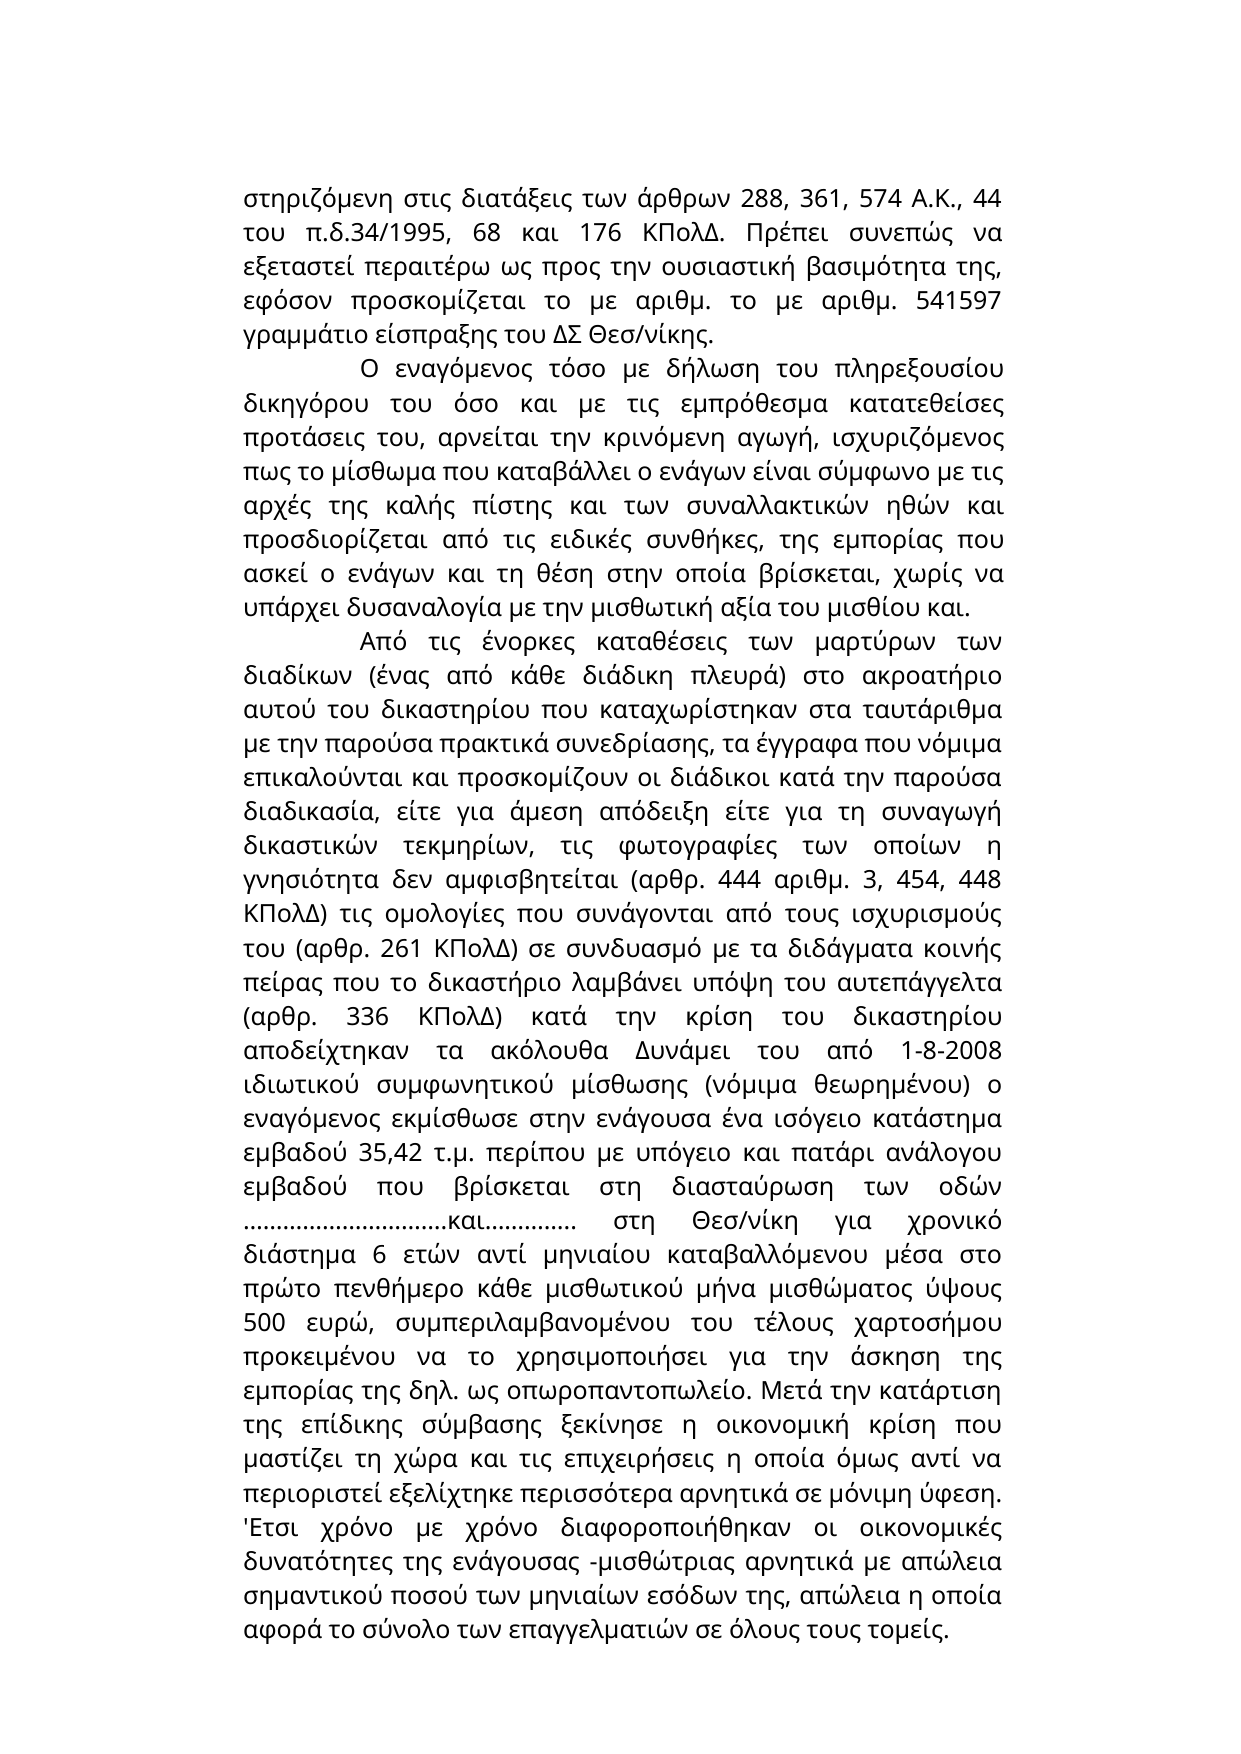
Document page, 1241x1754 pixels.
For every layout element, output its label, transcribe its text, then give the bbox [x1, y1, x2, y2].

text Από τις ένορκες καταθέσεις των μαρτύρων των διαδίκων (ένας από κάθε διάδικη πλευρά) στο ακροατήριο αυτού του δικαστηρίου που καταχωρίστηκαν στα ταυτάριθμα με την παρούσα πρακτικά συνεδρίασης, τα έγγραφα που νόμιμα επικαλούνται και προσκομίζουν οι διάδικοι κατά την παρούσα διαδικασία, είτε για άμεση απόδειξη είτε για τη συναγωγή δικαστικών τεκμηρίων, τις φωτογραφίες των οποίων η γνησιότητα δεν αμφισβητείται (αρθρ. 444 αριθμ. 3, 454, 448 ΚΠολΔ) τις ομολογίες που συνάγονται από τους ισχυρισμούς του (αρθρ. 261 ΚΠολΔ) σε συνδυασμό με τα διδάγματα κοινής πείρας που το δικαστήριο λαμβάνει υπόψη του αυτεπάγγελτα (αρθρ. 336 ΚΠολΔ) κατά την κρίση του δικαστηρίου αποδείχτηκαν τα ακόλουθα Δυνάμει του από 1-8-2008 ιδιωτικού συμφωνητικού μίσθωσης (νόμιμα θεωρημένου) ο εναγόμενος εκμίσθωσε στην ενάγουσα ένα ισόγειο κατάστημα εμβαδού 35,42 τ.μ. περίπου με υπόγειο και πατάρι ανάλογου εμβαδού που βρίσκεται στη διασταύρωση των οδών ………………………….και………….. στη Θεσ/νίκη για χρονικό διάστημα 6 ετών αντί μηνιαίου καταβαλλόμενου μέσα στο πρώτο πενθήμερο κάθε μισθωτικού μήνα μισθώματος ύψους 500 ευρώ, συμπεριλαμβανομένου του τέλους χαρτοσήμου προκειμένου να το χρησιμοποιήσει για την άσκηση της εμπορίας της δηλ. ως οπωροπαντοπωλείο. Μετά την κατάρτιση της επίδικης σύμβασης ξεκίνησε η οικονομική κρίση που μαστίζει τη χώρα και τις επιχειρήσεις η οποία όμως αντί να περιοριστεί εξελίχτηκε περισσότερα αρνητικά σε μόνιμη ύφεση. 'Ετσι χρόνο με χρόνο διαφοροποιήθηκαν οι οικονομικές δυνατότητες της ενάγουσας -μισθώτριας αρνητικά με απώλεια σημαντικού ποσού των μηνιαίων εσόδων της, απώλεια η οποία αφορά το σύνολο των επαγγελματιών σε όλους τους τομείς. [243, 624, 1003, 1646]
text Ο εναγόμενος τόσο με δήλωση του πληρεξουσίου δικηγόρου του όσο και με τις εμπρόθεσμα κατατεθείσες προτάσεις του, αρνείται την κρινόμενη αγωγή, ισχυριζόμενος πως το μίσθωμα που καταβάλλει ο ενάγων είναι σύμφωνο με τις αρχές της καλής πίστης και των συναλλακτικών ηθών και προσδιορίζεται από τις ειδικές συνθήκες, της εμπορίας που ασκεί ο ενάγων και τη θέση στην οποία βρίσκεται, χωρίς να υπάρχει δυσαναλογία με την μισθωτική αξία του μισθίου και. [243, 351, 1005, 624]
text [243, 181, 1003, 351]
